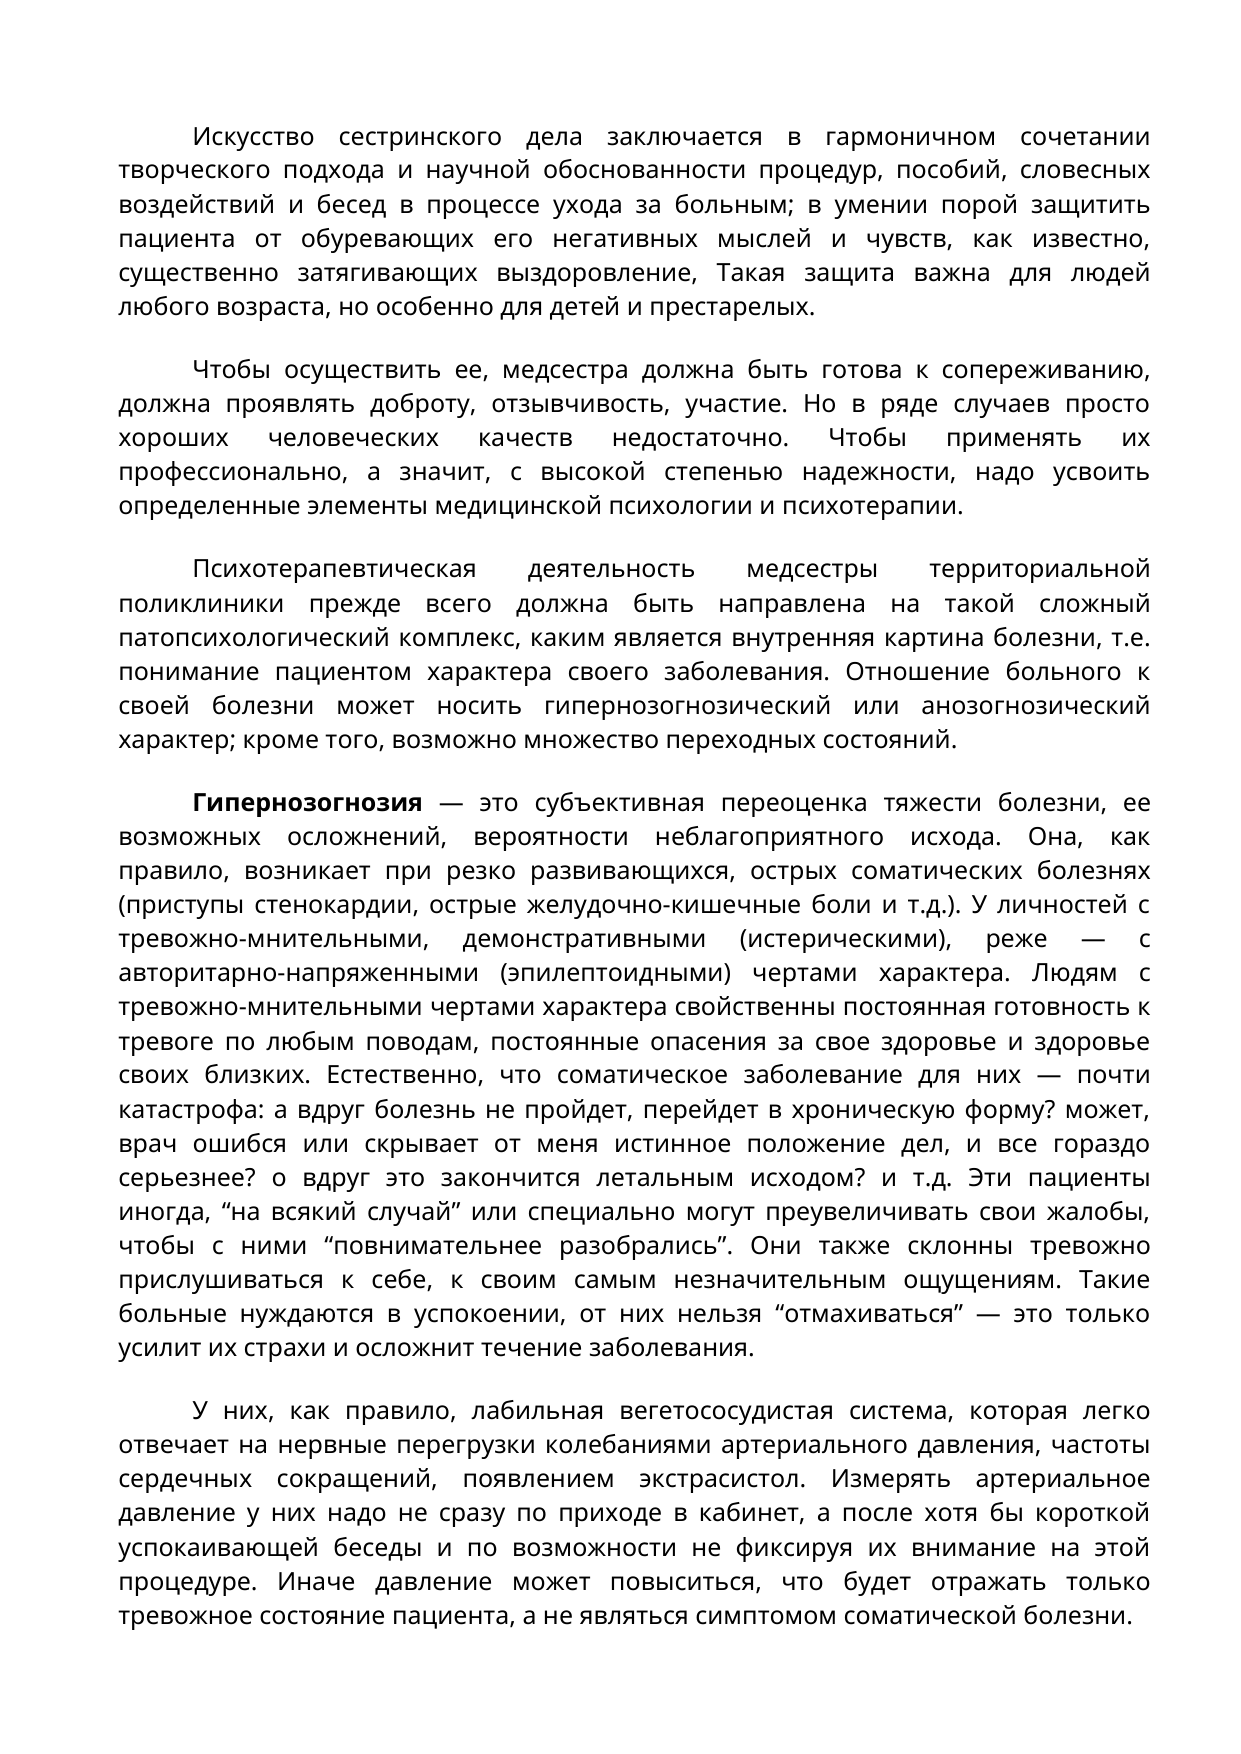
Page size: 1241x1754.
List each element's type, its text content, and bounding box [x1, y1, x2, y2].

text Чтобы осуществить ее, медсестра должна быть готова к сопереживанию, должна проявлять доброту, отзывчивость, участие. Но в ряде случаев просто хороших человеческих качеств недостаточно. Чтобы применять их профессионально, а значит, с высокой степенью надежности, надо усвоить определенные элементы медицинской психологии и психотерапии. [118, 352, 1152, 522]
text У них, как правило, лабильная вегетососудистая система, которая легко отвечает на нервные перегрузки колебаниями артериального давления, частоты сердечных сокращений, появлением экстрасистол. Измерять артериальное давление у них надо не сразу по приходе в кабинет, а после хотя бы короткой успокаивающей беседы и по возможности не фиксируя их внимание на этой процедуре. Иначе давление может повыситься, что будет отражать только тревожное состояние пациента, а не являться симптомом соматической болезни. [118, 1393, 1152, 1631]
text Гипернозогнозия — это субъективная переоценка тяжести болезни, ее возможных осложнений, вероятности неблагоприятного исхода. Она, как правило, возникает при резко развивающихся, острых соматических болезнях (приступы стенокардии, острые желудочно-кишечные боли и т.д.). У личностей с тревожно-мнительными, демонстративными (истерическими), реже — с авторитарно-напряженными (эпилептоидными) чертами характера. Людям с тревожно-мнительными чертами характера свойственны постоянная готовность к тревоге по любым поводам, постоянные опасения за свое здоровье и здоровье своих близких. Естественно, что соматическое заболевание для них — почти катастрофа: а вдруг болезнь не пройдет, перейдет в хроническую форму? может, врач ошибся или скрывает от меня истинное положение дел, и все гораздо серьезнее? о вдруг это закончится летальным исходом? и т.д. Эти пациенты иногда, “на всякий случай” или специально могут преувеличивать свои жалобы, чтобы с ними “повнимательнее разобрались”. Они также склонны тревожно прислушиваться к себе, к своим самым незначительным ощущениям. Такие больные нуждаются в успокоении, от них нельзя “отмахиваться” — это только усилит их страхи и осложнит течение заболевания. [118, 785, 1152, 1364]
text Искусство сестринского дела заключается в гармоничном сочетании творческого подхода и научной обоснованности процедур, пособий, словесных воздействий и бесед в процессе ухода за больным; в умении порой защитить пациента от обуревающих его негативных мыслей и чувств, как известно, существенно затягивающих выздоровление, Такая защита важна для людей любого возраста, но особенно для детей и престарелых. [118, 118, 1152, 322]
text Психотерапевтическая деятельность медсестры территориальной поликлиники прежде всего должна быть направлена на такой сложный патопсихологический комплекс, каким является внутренняя картина болезни, т.е. понимание пациентом характера своего заболевания. Отношение больного к своей болезни может носить гипернозогнозический или анозогнозический характер; кроме того, возможно множество переходных состояний. [118, 551, 1152, 756]
